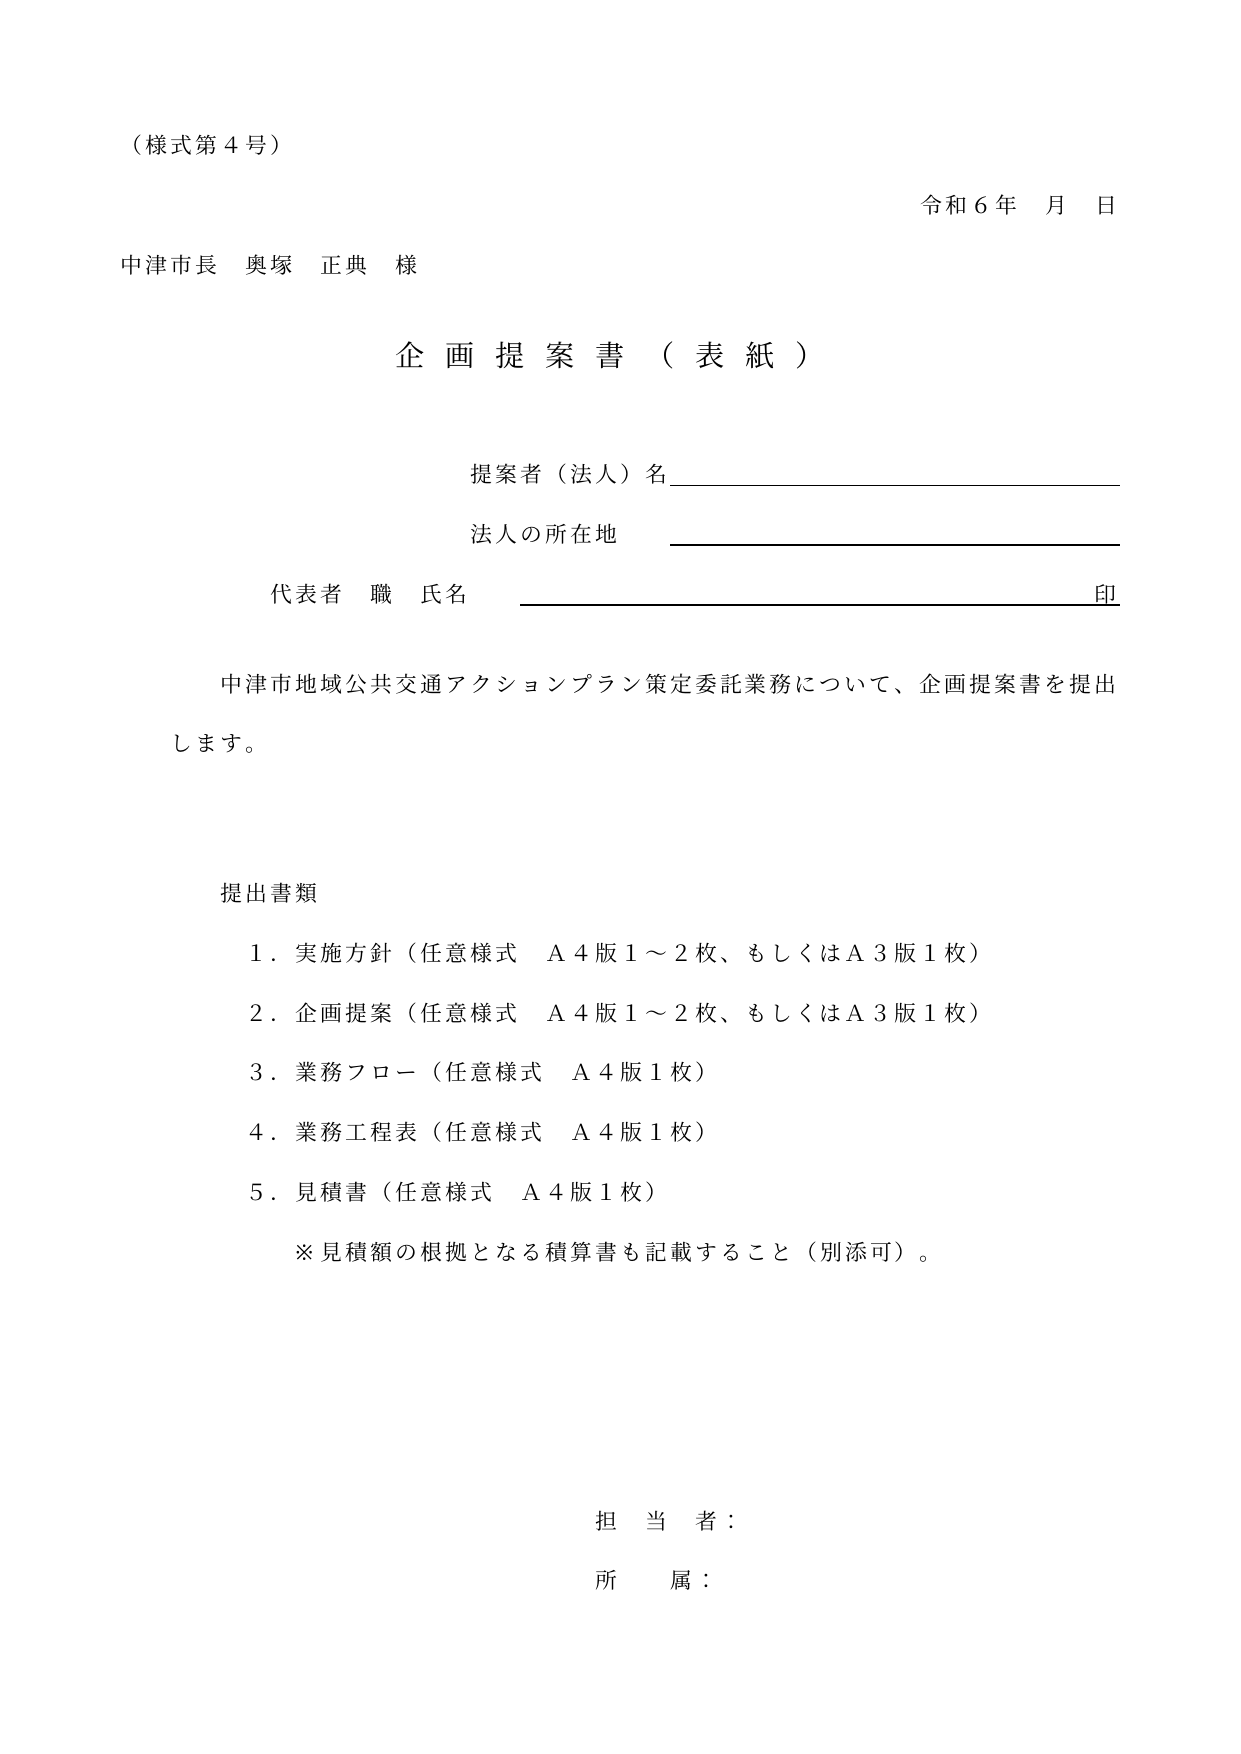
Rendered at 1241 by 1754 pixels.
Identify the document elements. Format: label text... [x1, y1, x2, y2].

text 企画提案書（表紙） [120, 324, 1120, 384]
list 中津市地域公共交通アクションプラン策定委託業務について、企画提案書を提出します。 [158, 653, 1120, 772]
list 代表者 職 氏名 印 [158, 563, 1120, 623]
list 提出書類 [158, 862, 1120, 922]
list １．実施方針（任意様式 Ａ４版１～２枚、もしくはＡ３版１枚） [158, 922, 1120, 982]
text 担 当 者： [120, 1490, 1033, 1549]
text 提案者（法人）名 [120, 443, 1120, 503]
text 法人の所在地 [120, 503, 1120, 563]
list ２．企画提案（任意様式 Ａ４版１～２枚、もしくはＡ３版１枚） [158, 982, 1120, 1041]
list ３．業務フロー（任意様式 Ａ４版１枚） [158, 1041, 1120, 1101]
list ４．業務工程表（任意様式 Ａ４版１枚） [158, 1101, 1120, 1161]
text 所 属： [120, 1549, 1120, 1609]
text （様式第４号） [120, 114, 1120, 174]
list ５．見積書（任意様式 Ａ４版１枚） [158, 1161, 1120, 1221]
text 中津市長 奥塚 正典 様 [120, 234, 1120, 294]
text 令和６年 月 日 [120, 174, 1120, 234]
text ※見積額の根拠となる積算書も記載すること（別添可）。 [120, 1221, 1120, 1281]
